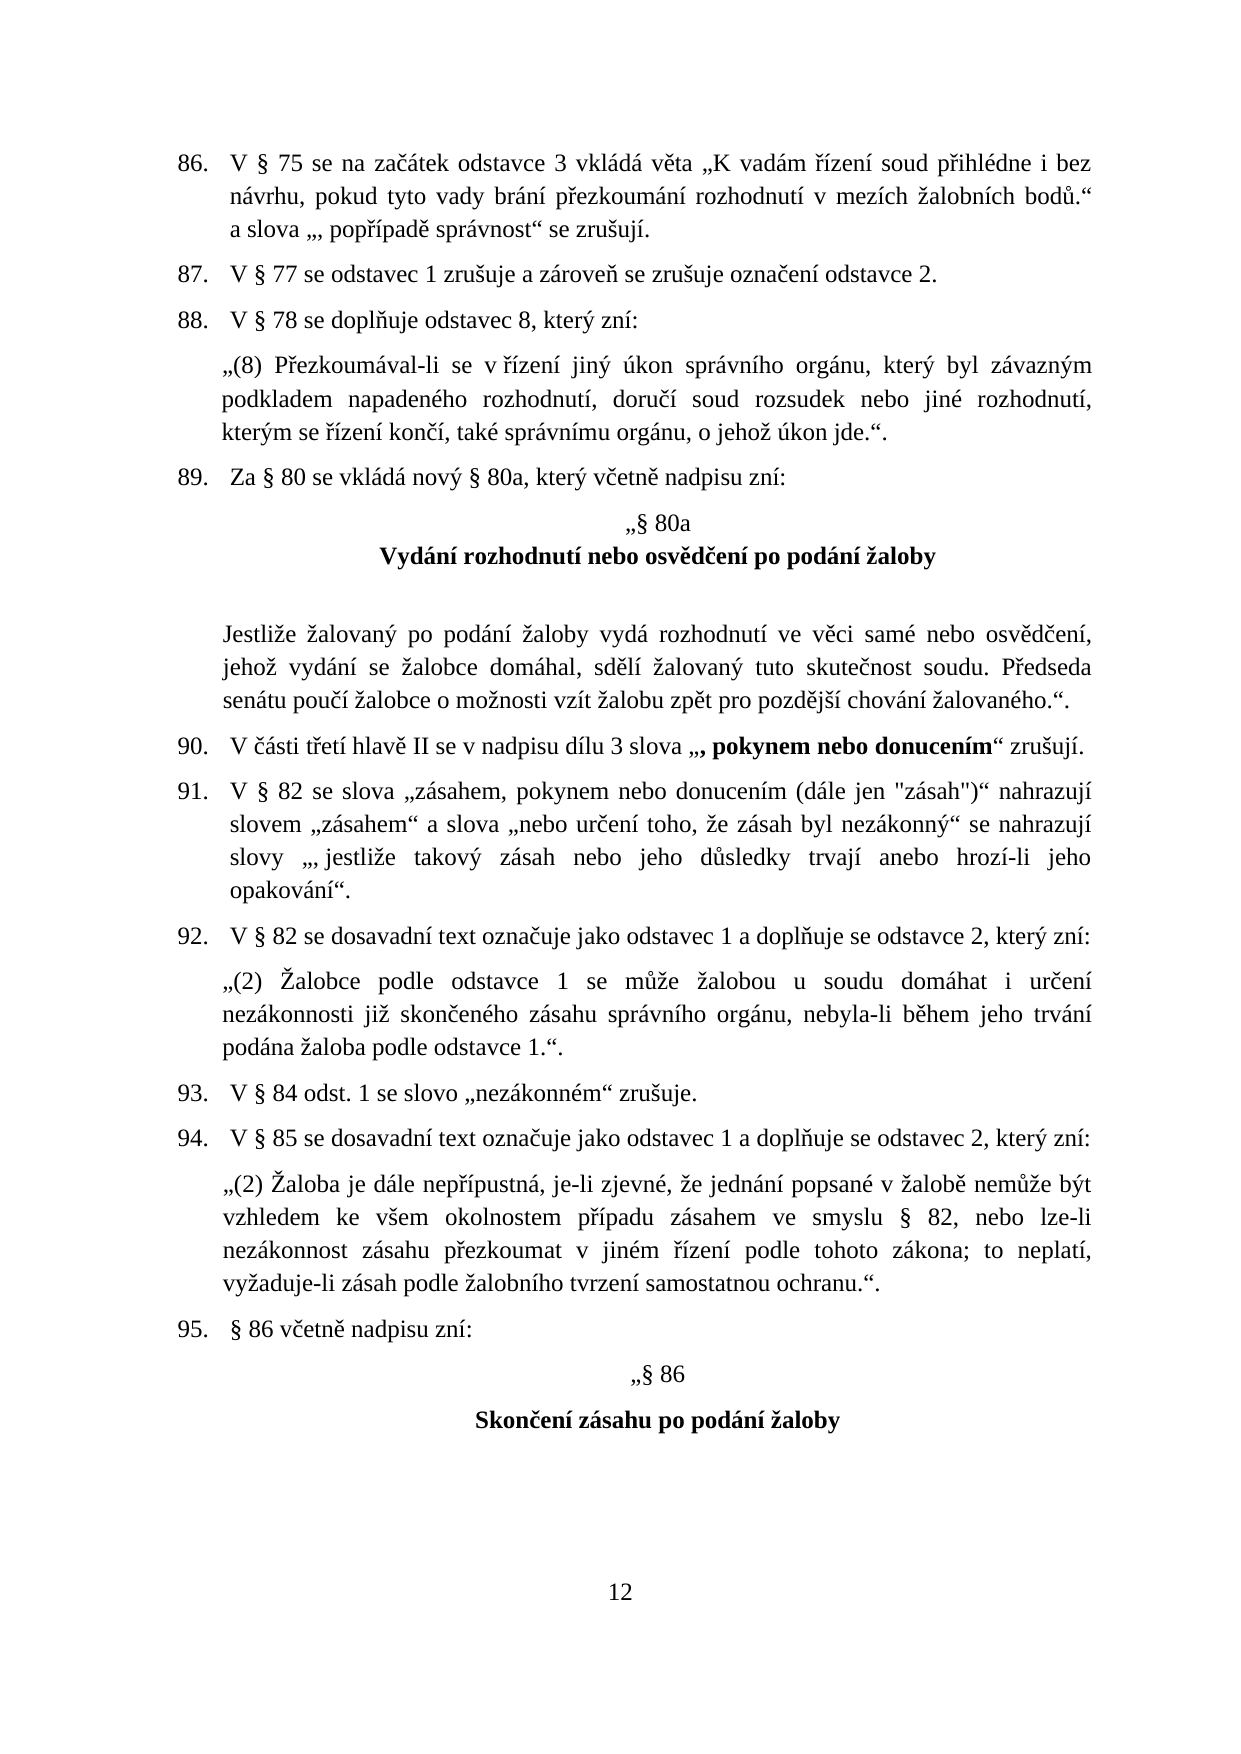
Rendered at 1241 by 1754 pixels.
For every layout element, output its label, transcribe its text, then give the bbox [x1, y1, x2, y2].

list „(2) Žalobce podle odstavce 1 se může žalobou u soudu domáhat i určení nezákonnosti již skončeného zásahu správního orgánu, nebyla-li během jeho trvání podána žaloba podle odstavce 1.“. [222, 966, 1093, 1061]
text V § 78 se doplňuje odstavec 8, který zní: [177, 305, 1093, 334]
list Jestliže žalovaný po podání žaloby vydá rozhodnutí ve věci samé nebo osvědčení, jehož vydání se žalobce domáhal, sdělí žalovaný tuto skutečnost soudu. Předseda senátu poučí žalobce o možnosti vzít žalobu zpět pro pozdější chování žalovaného.“. [223, 619, 1093, 714]
text V § 84 odst. 1 se slovo „nezákonném“ zrušuje. [177, 1078, 1093, 1107]
list „(2) Žaloba je dále nepřípustná, je-li zjevné, že jednání popsané v žalobě nemůže být vzhledem ke všem okolnostem případu zásahem ve smyslu § 82, nebo lze-li nezákonnost zásahu přezkoumat v jiném řízení podle tohoto zákona; to neplatí, vyžaduje-li zásah podle žalobního tvrzení samostatnou ochranu.“. [223, 1169, 1093, 1297]
text V části třetí hlavě II se v nadpisu dílu 3 slova „, pokynem nebo donucením“ zrušují. [177, 731, 1093, 759]
text V § 75 se na začátek odstavce 3 vkládá věta „K vadám řízení soud přihlédne i bez návrhu, pokud tyto vady brání přezkoumání rozhodnutí v mezích žalobních bodů.“ a slova „, popřípadě správnost“ se zrušují. [177, 148, 1093, 243]
list „§ 80a [223, 508, 1093, 536]
list Skončení zásahu po podání žaloby [223, 1405, 1093, 1433]
list „§ 86 [223, 1359, 1093, 1388]
text V § 77 se odstavec 1 zrušuje a zároveň se zrušuje označení odstavce 2. [177, 259, 1093, 288]
text V § 85 se dosavadní text označuje jako odstavec 1 a doplňuje se odstavec 2, který zní: [177, 1123, 1093, 1152]
text V § 82 se slova „zásahem, pokynem nebo donucením (dále jen "zásah")“ nahrazují slovem „zásahem“ a slova „nebo určení toho, že zásah byl nezákonný“ se nahrazují slovy „, jestliže takový zásah nebo jeho důsledky trvají anebo hrozí-li jeho opakování“. [177, 776, 1093, 904]
text V § 82 se dosavadní text označuje jako odstavec 1 a doplňuje se odstavce 2, který zní: [177, 921, 1093, 950]
text Za § 80 se vkládá nový § 80a, který včetně nadpisu zní: [177, 462, 1093, 491]
text § 86 včetně nadpisu zní: [177, 1314, 1093, 1342]
text „(8) Přezkoumával-li se v řízení jiný úkon správního orgánu, který byl závazným podkladem napadeného rozhodnutí, doručí soud rozsudek nebo jiné rozhodnutí, kterým se řízení končí, také správnímu orgánu, o jehož úkon jde.“. [221, 351, 1093, 445]
list Vydání rozhodnutí nebo osvědčení po podání žaloby [223, 541, 1093, 569]
